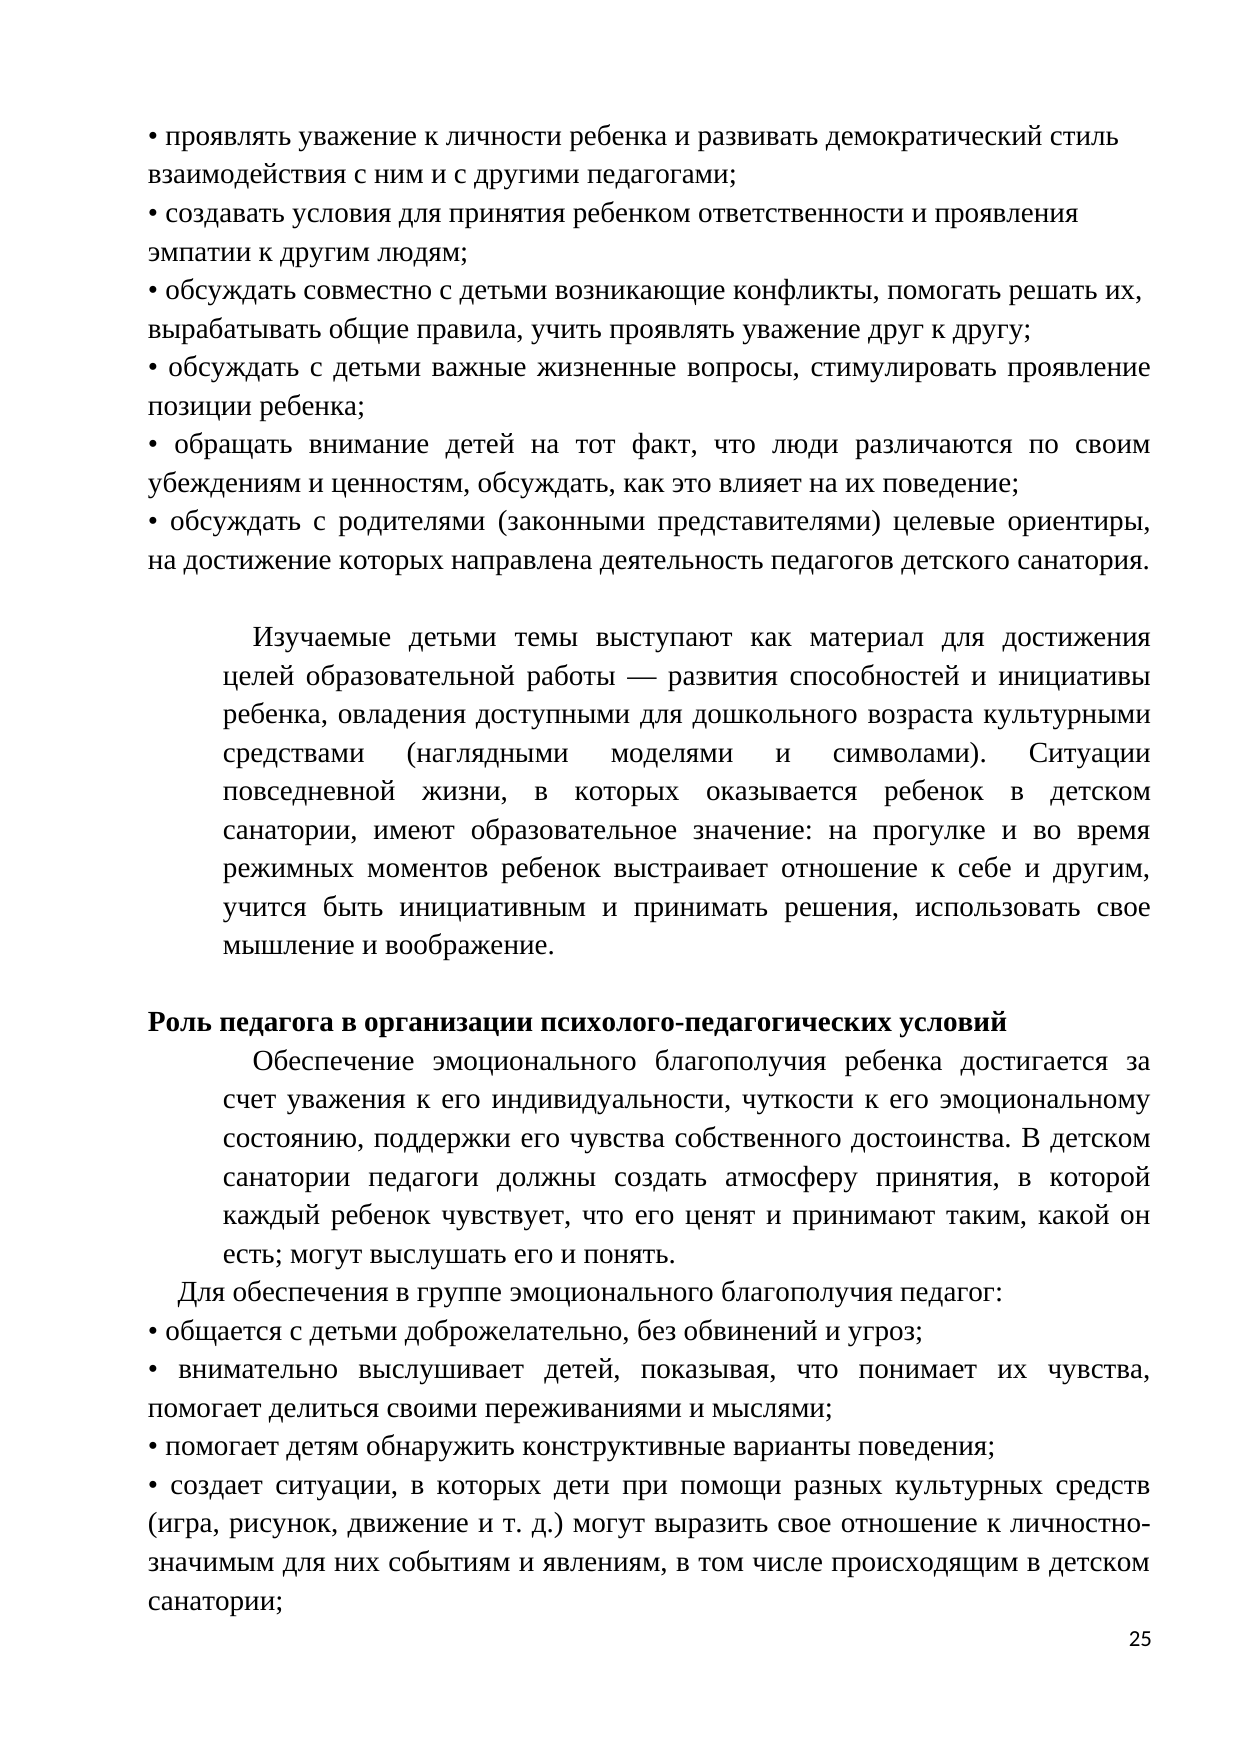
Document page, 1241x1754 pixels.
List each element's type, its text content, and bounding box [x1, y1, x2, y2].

text • обсуждать с родителями (законными представителями) целевые ориентиры, на достижение которых направлена деятельность педагогов детского санатория. [148, 503, 1152, 576]
text • обсуждать совместно с детьми возникающие конфликты, помогать решать их, вырабатывать общие правила, учить проявлять уважение друг к другу; [148, 272, 1152, 344]
text • создавать условия для принятия ребенком ответственности и проявления эмпатии к другим людям; [148, 195, 1152, 267]
text • обращать внимание детей на тот факт, что люди различаются по своим убеждениям и ценностям, обсуждать, как это влияет на их поведение; [148, 426, 1152, 498]
text Роль педагога в организации психолого-педагогических условий [148, 1004, 1152, 1038]
text Обеспечение эмоционального благополучия ребенка достигается за счет уважения к его индивидуальности, чуткости к его эмоциональному состоянию, поддержки его чувства собственного достоинства. В детском санатории педагоги должны создать атмосферу принятия, в которой каждый ребенок чувствует, что его ценят и принимают таким, какой он есть; могут выслушать его и понять. [223, 1043, 1152, 1269]
text • помогает детям обнаружить конструктивные варианты поведения; [148, 1428, 1152, 1462]
text • общается с детьми доброжелательно, без обвинений и угроз; [148, 1313, 1152, 1346]
text • внимательно выслушивает детей, показывая, что понимает их чувства, помогает делиться своими переживаниями и мыслями; [148, 1351, 1152, 1423]
text Для обеспечения в группе эмоционального благополучия педагог: [148, 1274, 1152, 1308]
text Изучаемые детьми темы выступают как материал для достижения целей образовательной работы — развития способностей и инициативы ребенка, овладения доступными для дошкольного возраста культурными средствами (наглядными моделями и символами). Ситуации повседневной жизни, в которых оказывается ребенок в детском санатории, имеют образовательное значение: на прогулке и во время режимных моментов ребенок выстраивает отношение к себе и другим, учится быть инициативным и принимать решения, использовать свое мышление и воображение. [223, 619, 1152, 961]
text • создает ситуации, в которых дети при помощи разных культурных средств (игра, рисунок, движение и т. д.) могут выразить свое отношение к личностно-значимым для них событиям и явлениям, в том числе происходящим в детском санатории; [148, 1467, 1152, 1616]
text • проявлять уважение к личности ребенка и развивать демократический стиль взаимодействия с ним и с другими педагогами; [148, 118, 1152, 190]
text • обсуждать с детьми важные жизненные вопросы, стимулировать проявление позиции ребенка; [148, 349, 1152, 421]
